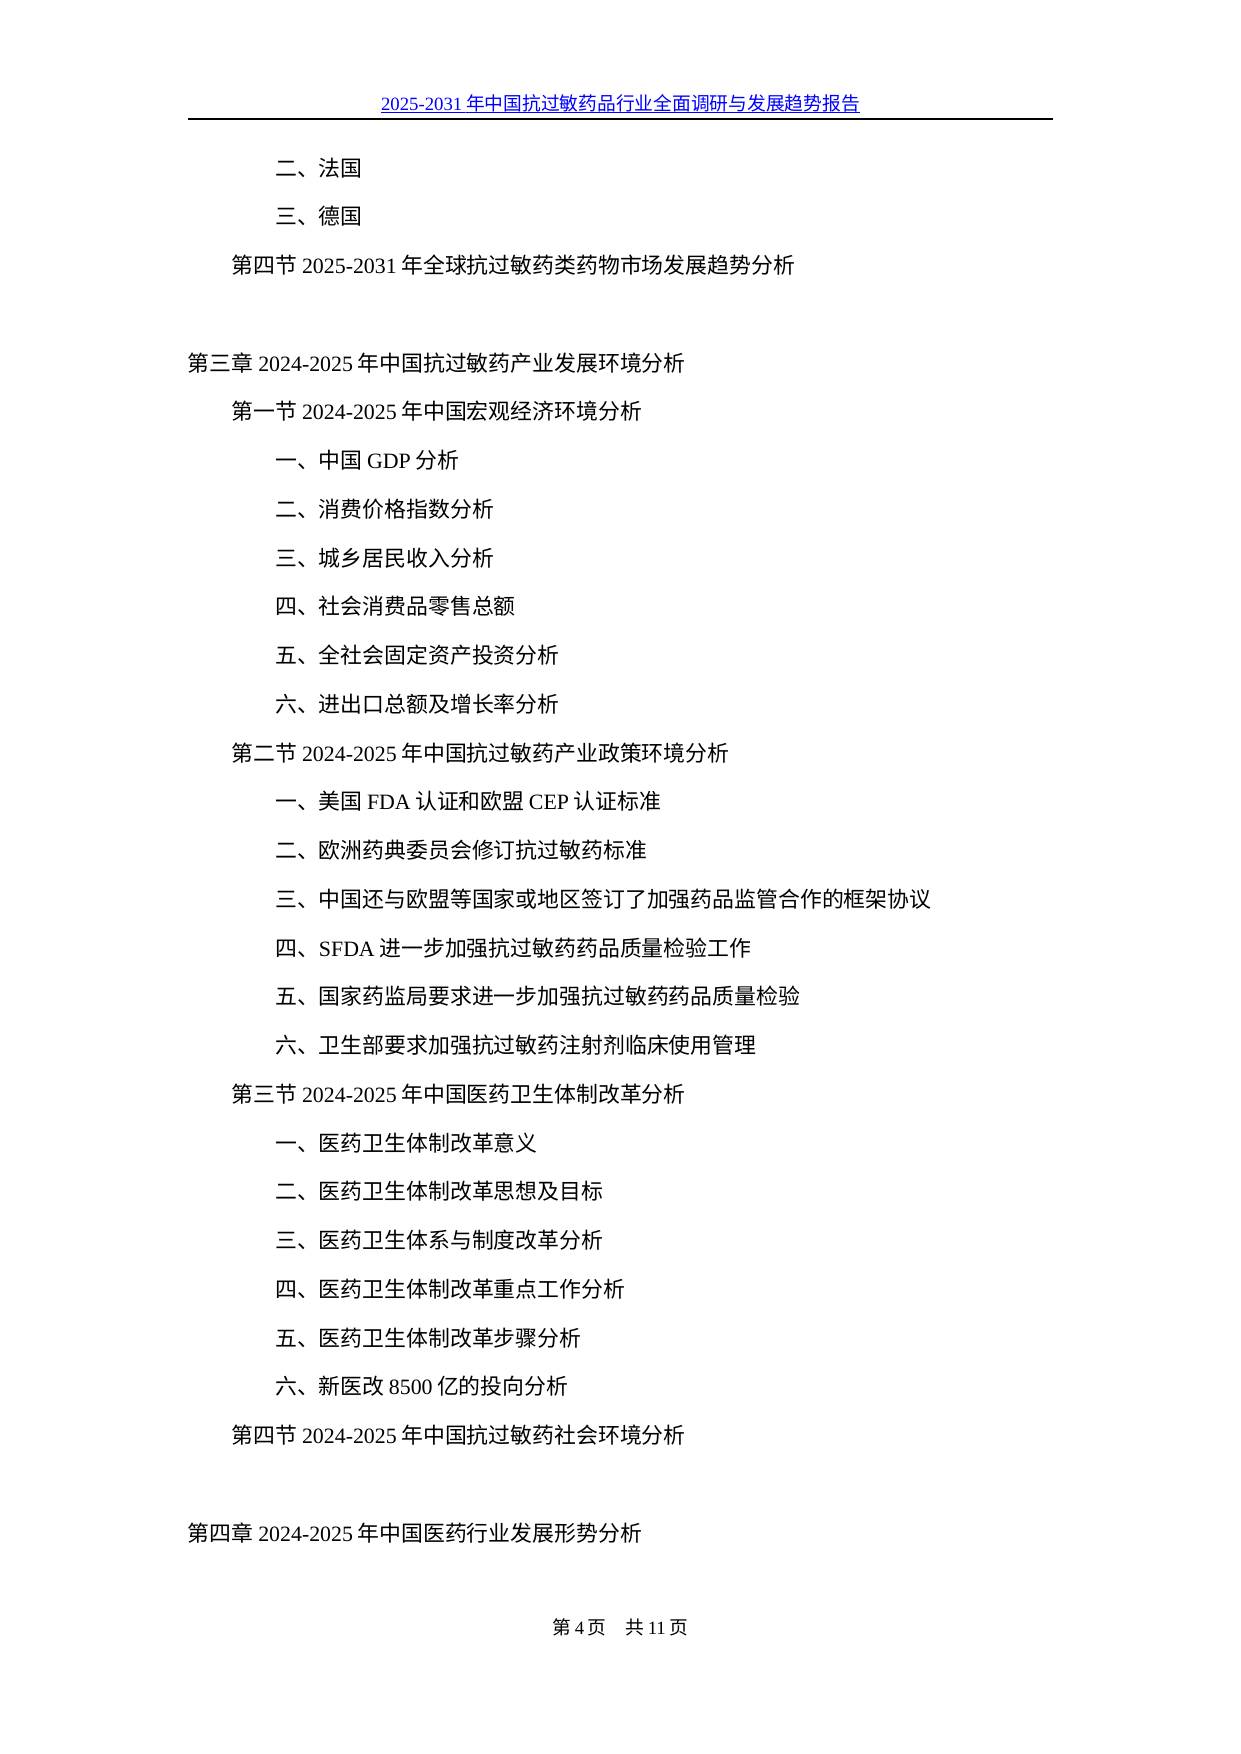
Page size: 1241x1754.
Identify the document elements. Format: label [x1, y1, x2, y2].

text [187, 150, 1053, 1548]
